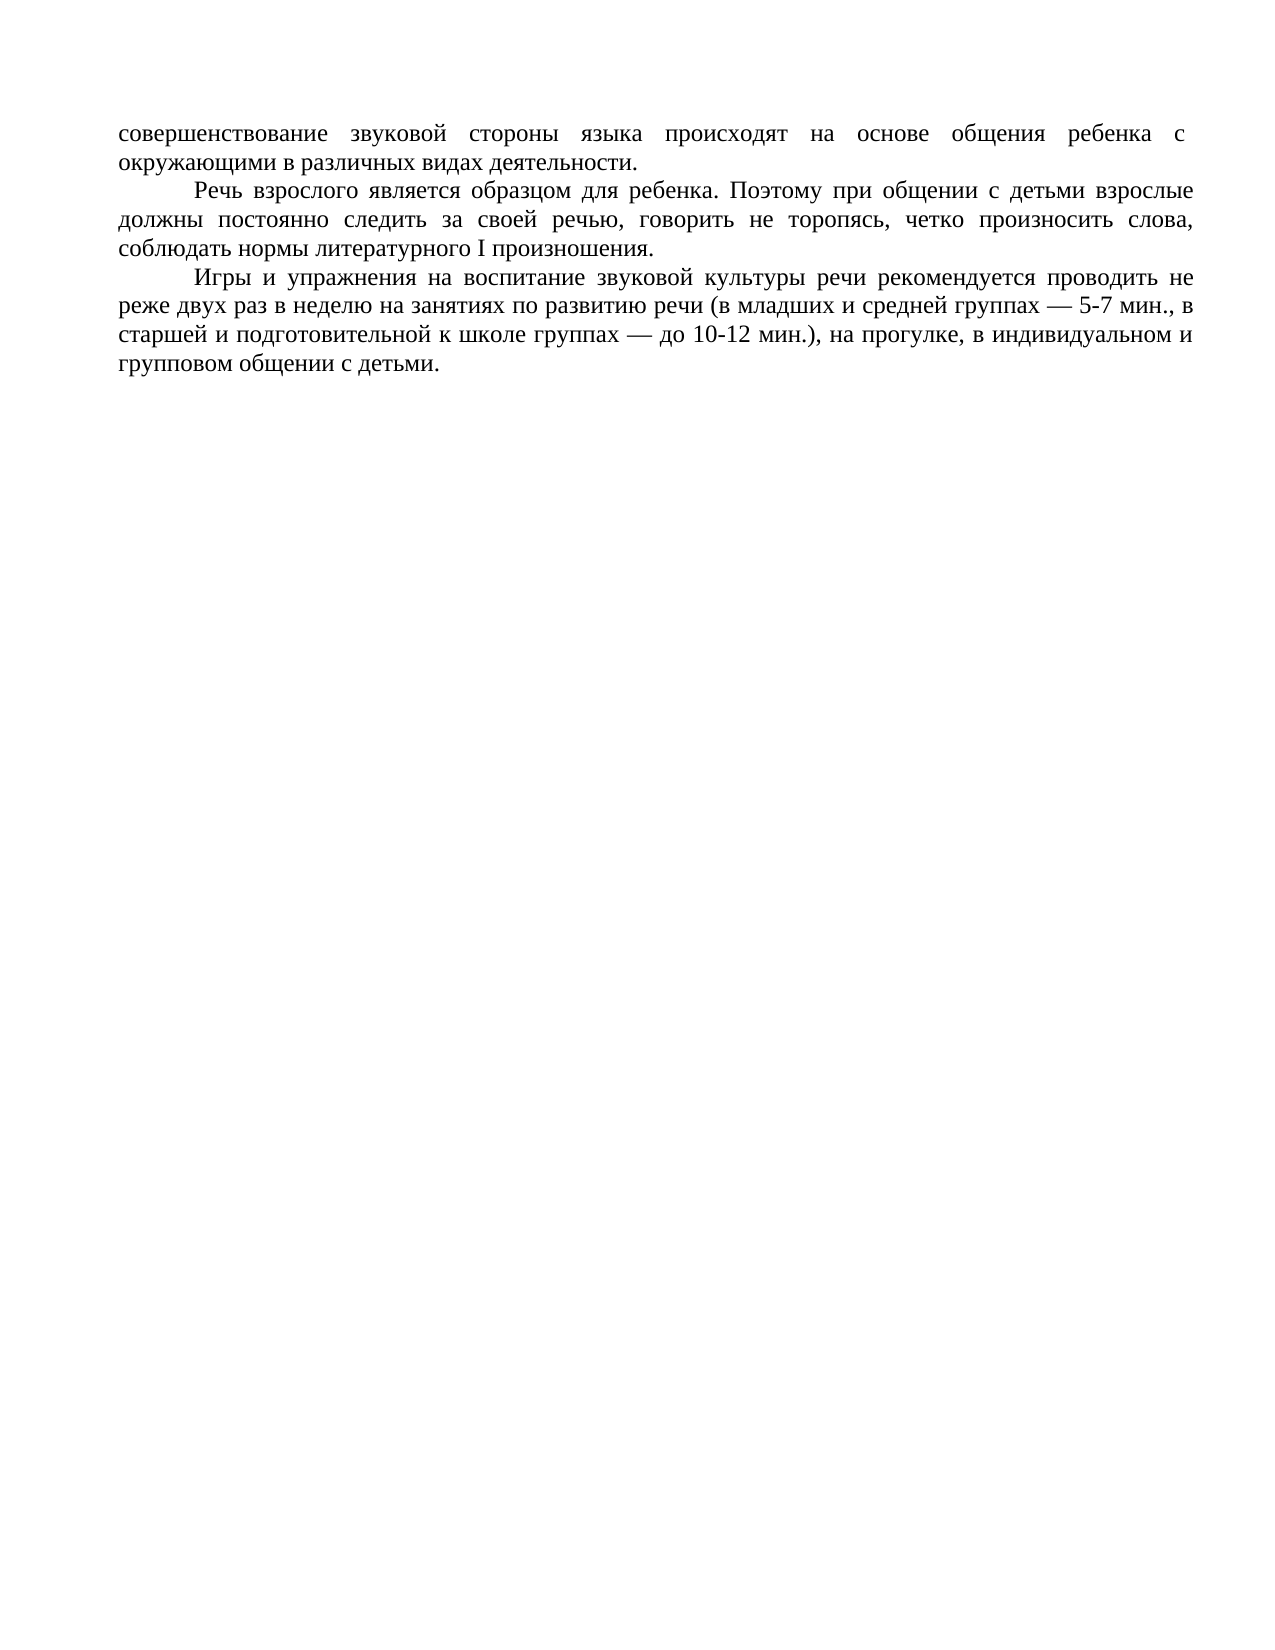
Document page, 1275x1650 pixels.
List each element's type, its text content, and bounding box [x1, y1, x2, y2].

text Речь взрослого является образцом для ребенка. Поэтому при общении с детьми взрослые должны постоянно следить за своей речью, говорить не торопясь, четко произносить слова, соблюдать нормы литературного I произношения. [118, 176, 1195, 262]
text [118, 118, 1187, 176]
text Игры и упражнения на воспитание звуковой культуры речи рекомендуется проводить не реже двух раз в неделю на занятиях по развитию речи (в младших и средней группах — 5-7 мин., в старшей и подготовительной к школе группах — до 10-12 мин.), на прогулке, в индивидуальном и групповом общении с детьми. [118, 262, 1195, 377]
